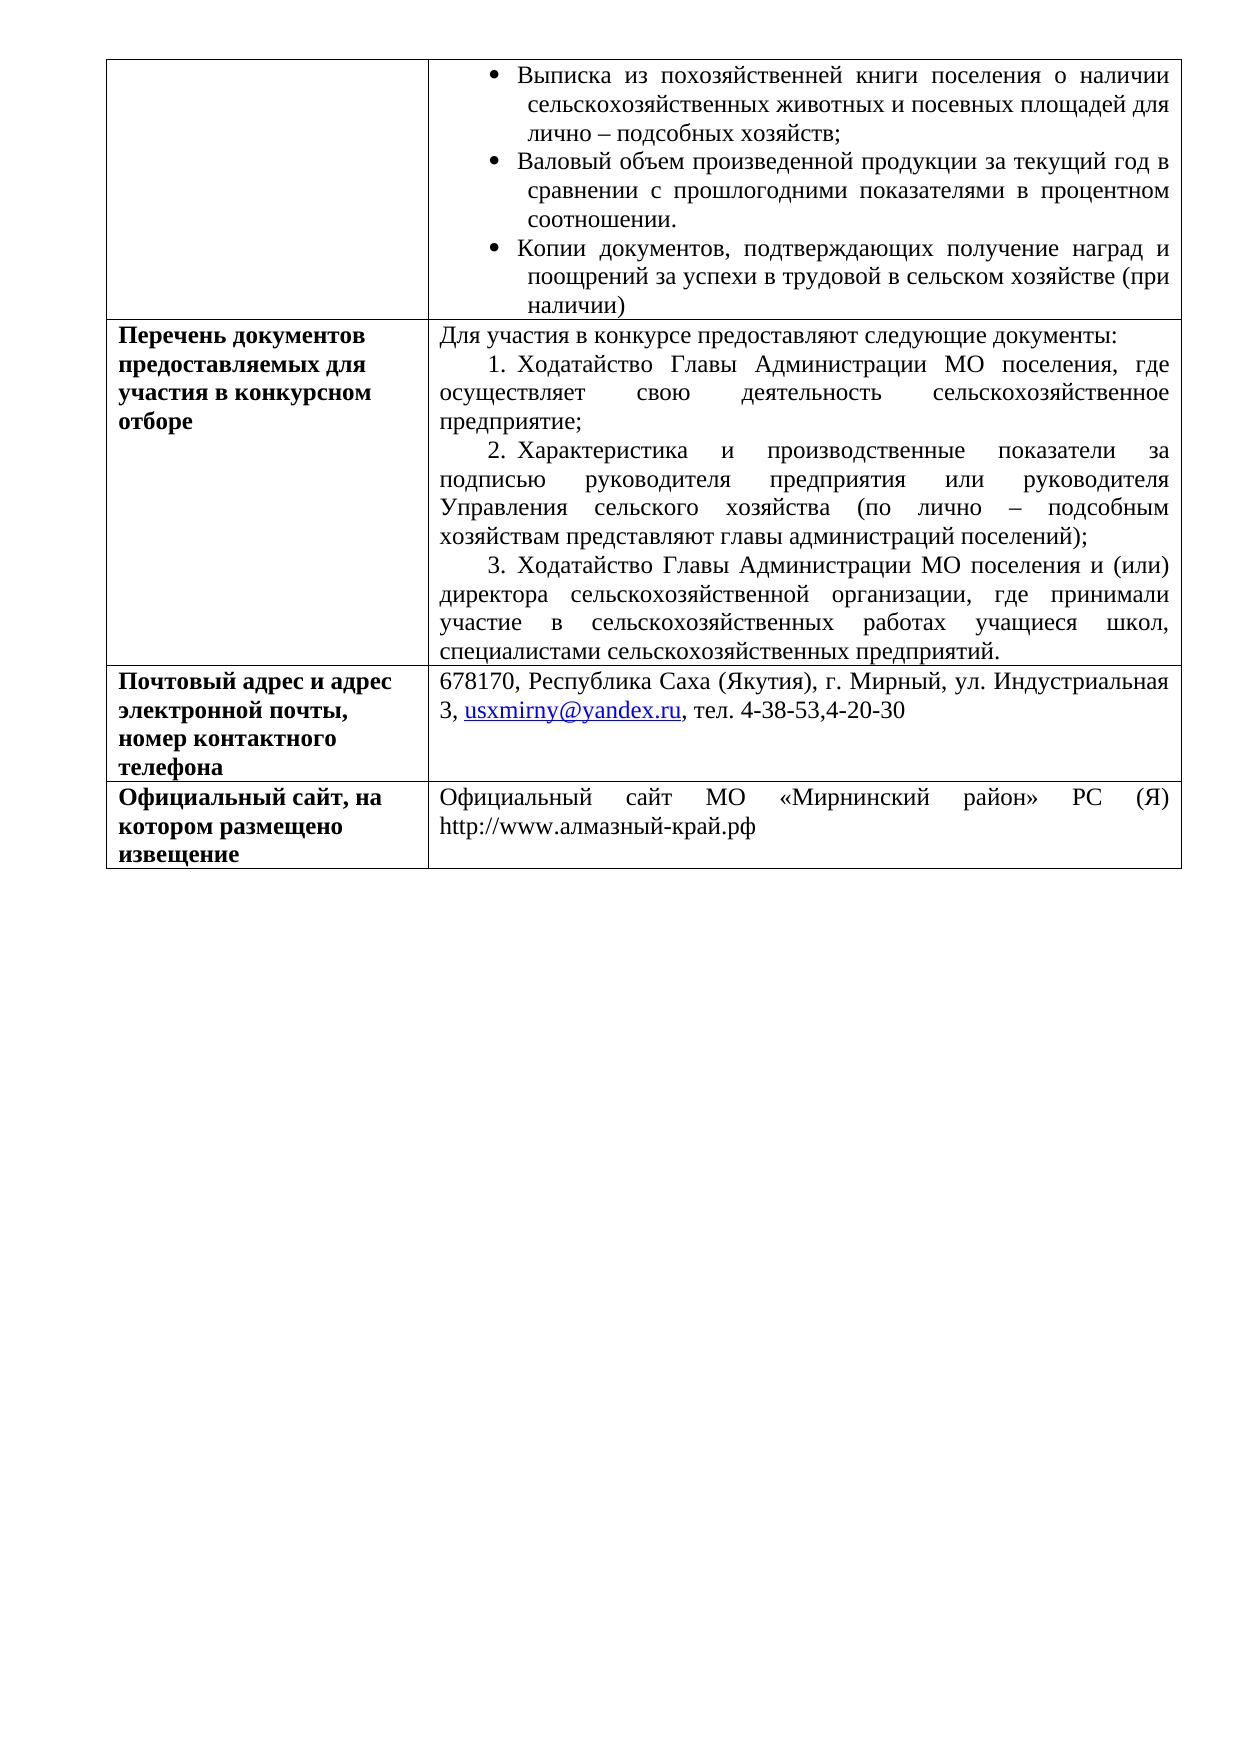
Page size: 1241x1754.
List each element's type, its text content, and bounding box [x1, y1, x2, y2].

table_cell 678170, Республика Саха (Якутия), г. Мирный, ул. Индустриальная 3, usxmirny@yandex.ru, тел. 4-38-53,4-20-30 [429, 666, 1181, 781]
table_cell Почтовый адрес и адрес электронной почты, номер контактного телефона [107, 666, 428, 781]
table_cell Официальный сайт МО «Мирнинский район» РС (Я) http://www.алмазный-край.рф [429, 782, 1181, 868]
table_cell Для участия в конкурсе предоставляют следующие документы: Ходатайство Главы Администрации МО поселения, где осуществляет свою деятельность сельскохозяйственное предприятие; Характеристика и производственные показатели за подписью руководителя предприятия или руководителя Управления сельского хозяйства (по лично – подсобным хозяйствам представляют главы администраций поселений); Ходатайство Главы Администрации МО поселения и (или) директора сельскохозяйственной организации, где принимали участие в сельскохозяйственных работах учащиеся школ, специалистами сельскохозяйственных предприятий. [429, 320, 1181, 665]
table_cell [107, 60, 428, 319]
table_cell Официальный сайт, на котором размещено извещение [107, 782, 428, 868]
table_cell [429, 60, 1181, 319]
table_cell Перечень документов предоставляемых для участия в конкурсном отборе [107, 320, 428, 665]
